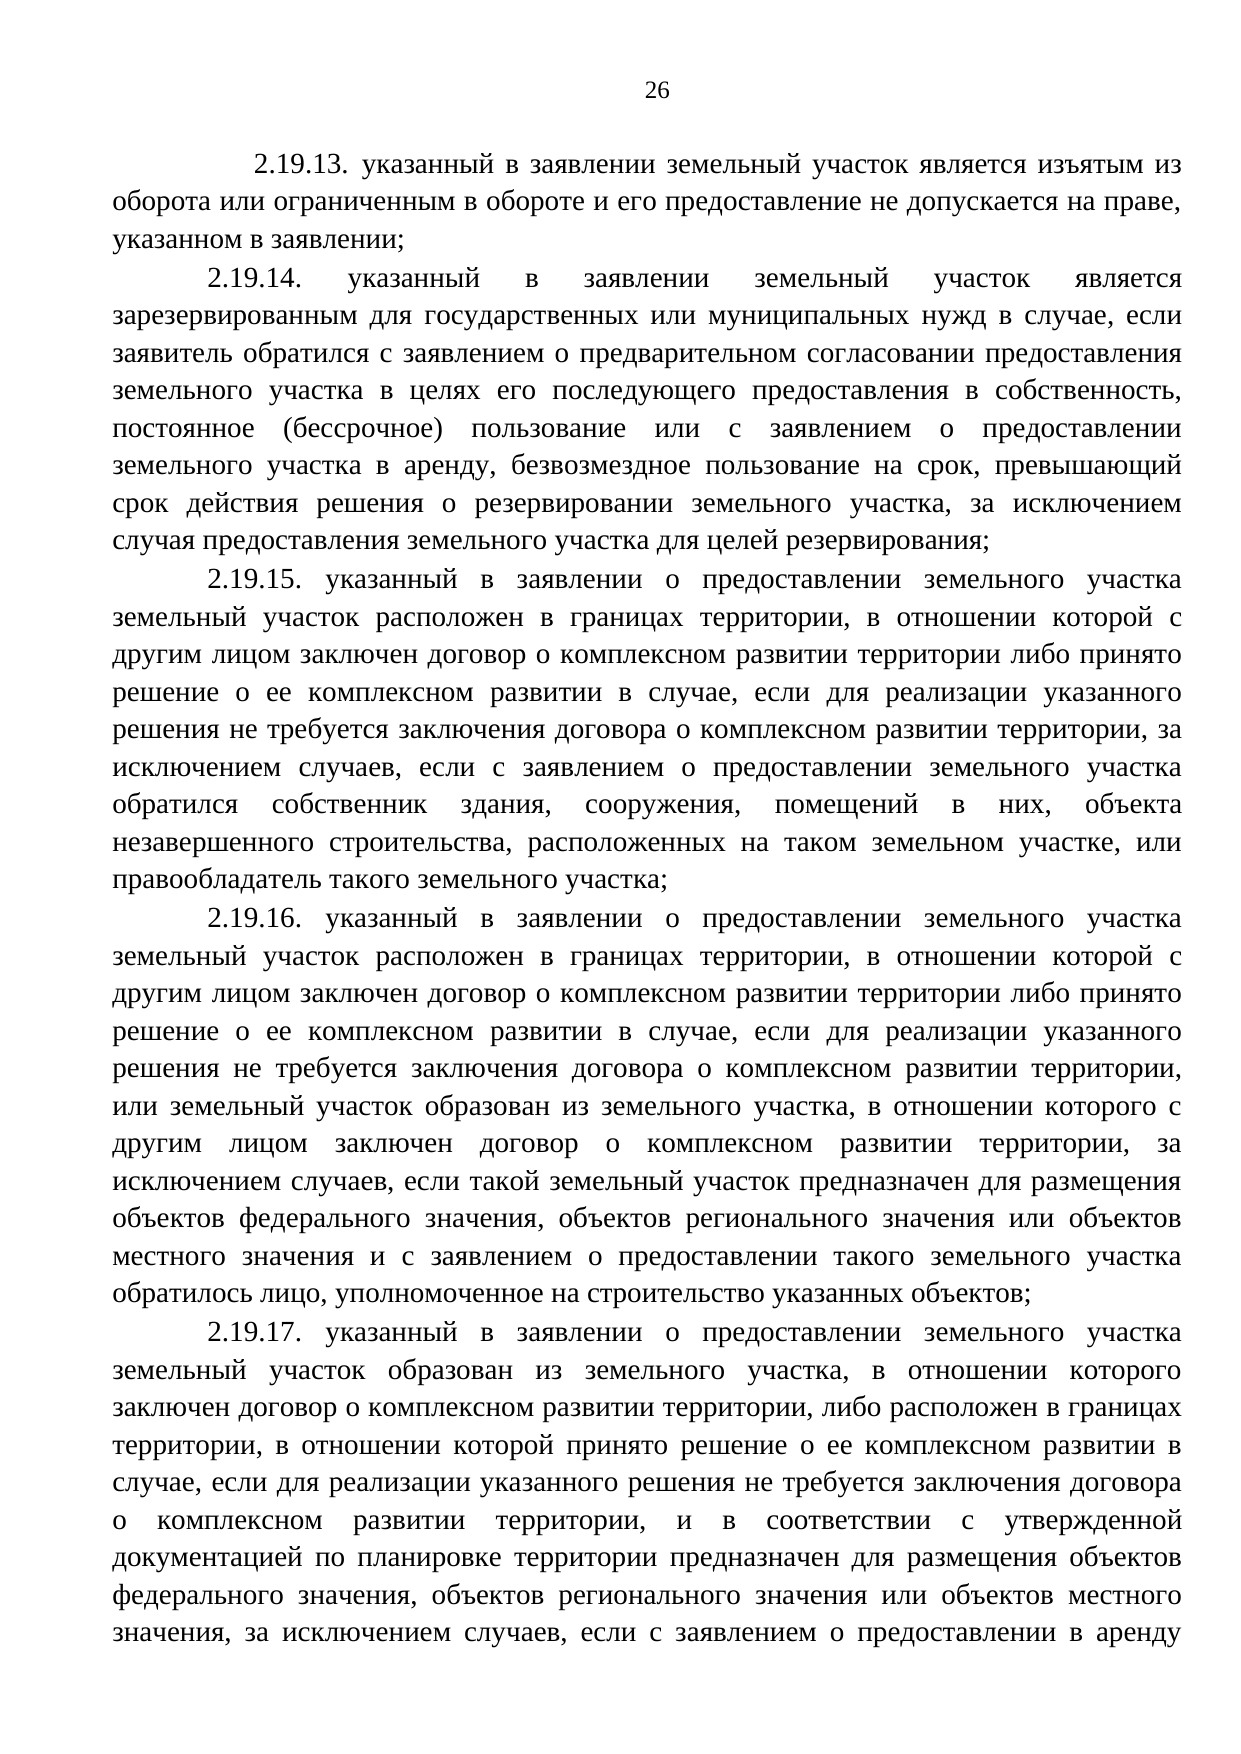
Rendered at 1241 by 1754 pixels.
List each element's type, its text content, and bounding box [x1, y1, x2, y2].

text 2.19.14. указанный в заявлении земельный участок является зарезервированным для государственных или муниципальных нужд в случае, если заявитель обратился с заявлением о предварительном согласовании предоставления земельного участка в целях его последующего предоставления в собственность, постоянное (бессрочное) пользование или с заявлением о предоставлении земельного участка в аренду, безвозмездное пользование на срок, превышающий срок действия решения о резервировании земельного участка, за исключением случая предоставления земельного участка для целей резервирования; [112, 260, 1183, 556]
text 2.19.15. указанный в заявлении о предоставлении земельного участка земельный участок расположен в границах территории, в отношении которой с другим лицом заключен договор о комплексном развитии территории либо принято решение о ее комплексном развитии в случае, если для реализации указанного решения не требуется заключения договора о комплексном развитии территории, за исключением случаев, если с заявлением о предоставлении земельного участка обратился собственник здания, сооружения, помещений в них, объекта незавершенного строительства, расположенных на таком земельном участке, или правообладатель такого земельного участка; [112, 561, 1183, 895]
text 2.19.13. указанный в заявлении земельный участок является изъятым из оборота или ограниченным в обороте и его предоставление не допускается на праве, указанном в заявлении; [112, 146, 1183, 254]
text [112, 1314, 1183, 1648]
text 2.19.16. указанный в заявлении о предоставлении земельного участка земельный участок расположен в границах территории, в отношении которой с другим лицом заключен договор о комплексном развитии территории либо принято решение о ее комплексном развитии в случае, если для реализации указанного решения не требуется заключения договора о комплексном развитии территории, или земельный участок образован из земельного участка, в отношении которого с другим лицом заключен договор о комплексном развитии территории, за исключением случаев, если такой земельный участок предназначен для размещения объектов федерального значения, объектов регионального значения или объектов местного значения и с заявлением о предоставлении такого земельного участка обратилось лицо, уполномоченное на строительство указанных объектов; [112, 901, 1183, 1309]
